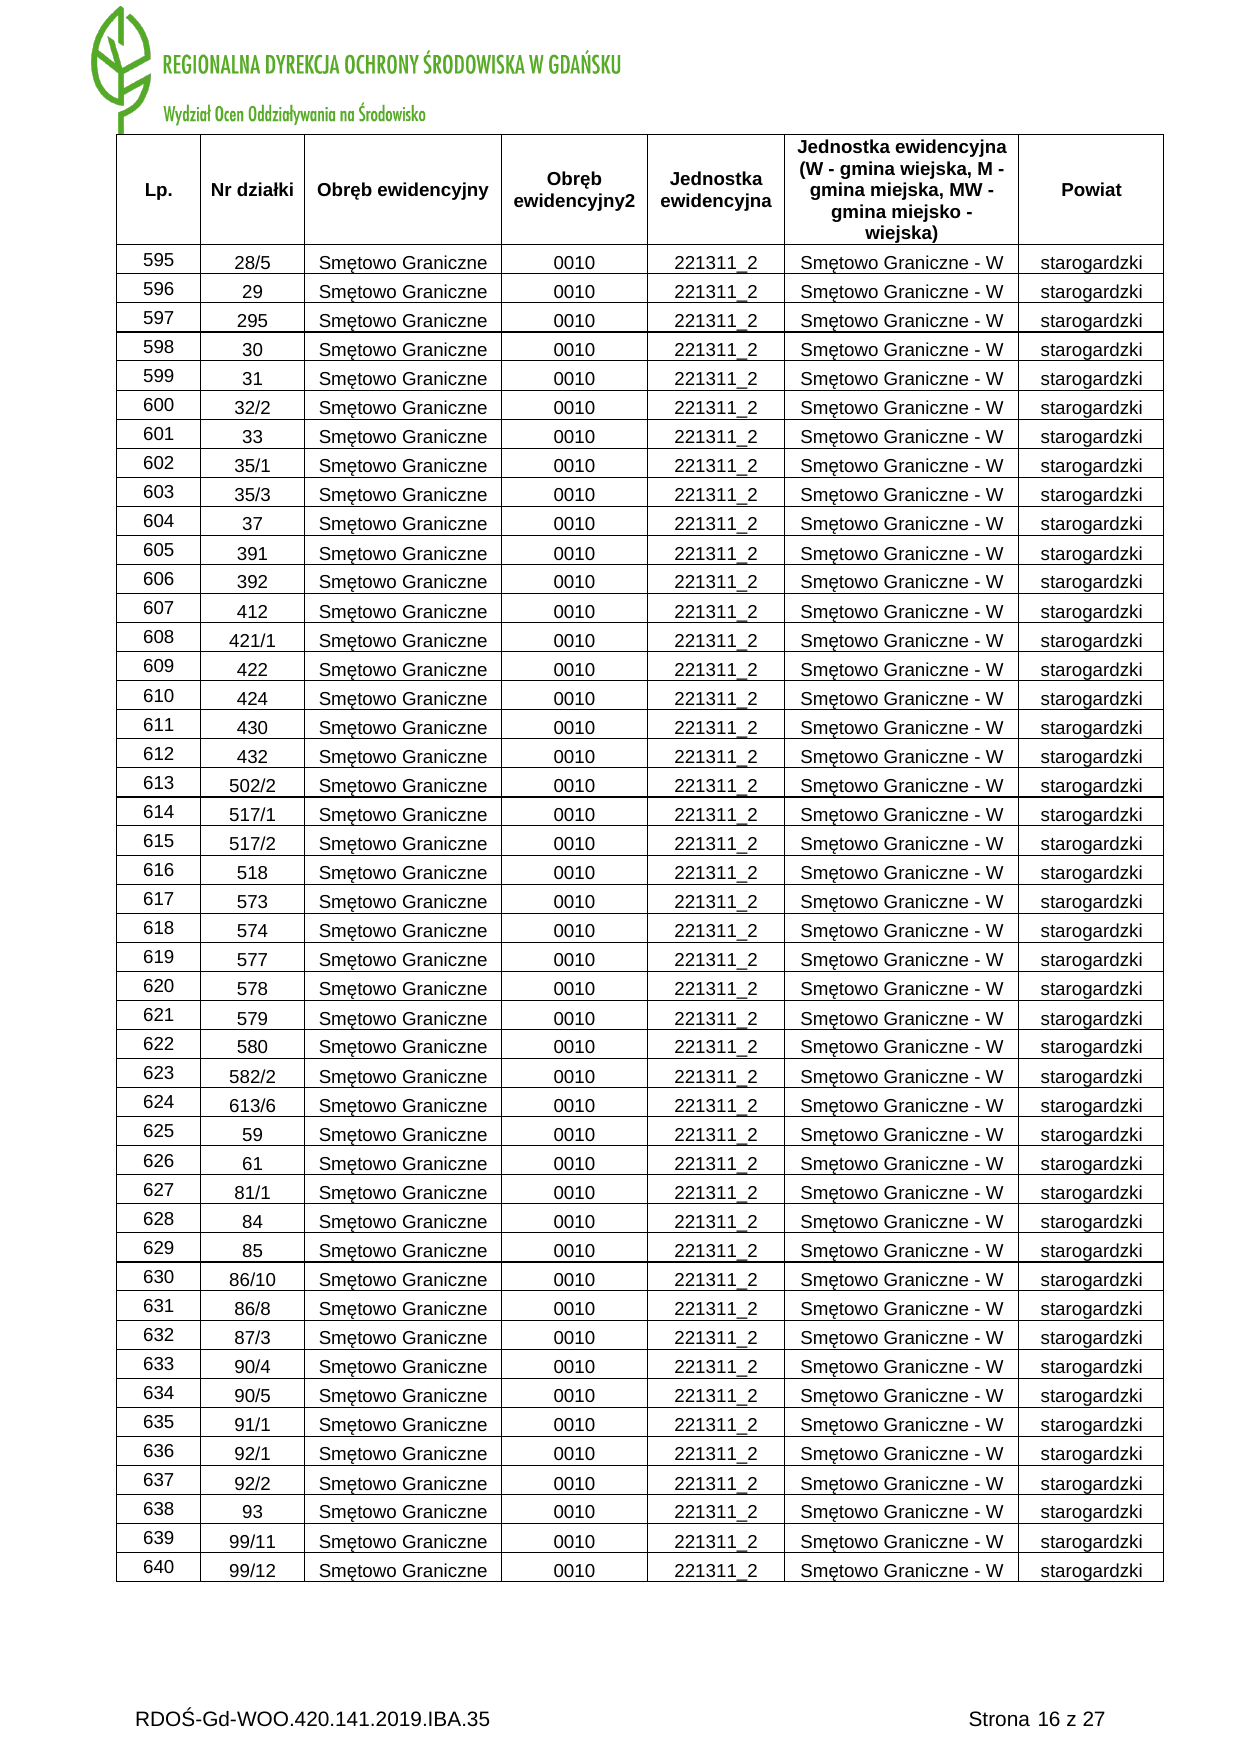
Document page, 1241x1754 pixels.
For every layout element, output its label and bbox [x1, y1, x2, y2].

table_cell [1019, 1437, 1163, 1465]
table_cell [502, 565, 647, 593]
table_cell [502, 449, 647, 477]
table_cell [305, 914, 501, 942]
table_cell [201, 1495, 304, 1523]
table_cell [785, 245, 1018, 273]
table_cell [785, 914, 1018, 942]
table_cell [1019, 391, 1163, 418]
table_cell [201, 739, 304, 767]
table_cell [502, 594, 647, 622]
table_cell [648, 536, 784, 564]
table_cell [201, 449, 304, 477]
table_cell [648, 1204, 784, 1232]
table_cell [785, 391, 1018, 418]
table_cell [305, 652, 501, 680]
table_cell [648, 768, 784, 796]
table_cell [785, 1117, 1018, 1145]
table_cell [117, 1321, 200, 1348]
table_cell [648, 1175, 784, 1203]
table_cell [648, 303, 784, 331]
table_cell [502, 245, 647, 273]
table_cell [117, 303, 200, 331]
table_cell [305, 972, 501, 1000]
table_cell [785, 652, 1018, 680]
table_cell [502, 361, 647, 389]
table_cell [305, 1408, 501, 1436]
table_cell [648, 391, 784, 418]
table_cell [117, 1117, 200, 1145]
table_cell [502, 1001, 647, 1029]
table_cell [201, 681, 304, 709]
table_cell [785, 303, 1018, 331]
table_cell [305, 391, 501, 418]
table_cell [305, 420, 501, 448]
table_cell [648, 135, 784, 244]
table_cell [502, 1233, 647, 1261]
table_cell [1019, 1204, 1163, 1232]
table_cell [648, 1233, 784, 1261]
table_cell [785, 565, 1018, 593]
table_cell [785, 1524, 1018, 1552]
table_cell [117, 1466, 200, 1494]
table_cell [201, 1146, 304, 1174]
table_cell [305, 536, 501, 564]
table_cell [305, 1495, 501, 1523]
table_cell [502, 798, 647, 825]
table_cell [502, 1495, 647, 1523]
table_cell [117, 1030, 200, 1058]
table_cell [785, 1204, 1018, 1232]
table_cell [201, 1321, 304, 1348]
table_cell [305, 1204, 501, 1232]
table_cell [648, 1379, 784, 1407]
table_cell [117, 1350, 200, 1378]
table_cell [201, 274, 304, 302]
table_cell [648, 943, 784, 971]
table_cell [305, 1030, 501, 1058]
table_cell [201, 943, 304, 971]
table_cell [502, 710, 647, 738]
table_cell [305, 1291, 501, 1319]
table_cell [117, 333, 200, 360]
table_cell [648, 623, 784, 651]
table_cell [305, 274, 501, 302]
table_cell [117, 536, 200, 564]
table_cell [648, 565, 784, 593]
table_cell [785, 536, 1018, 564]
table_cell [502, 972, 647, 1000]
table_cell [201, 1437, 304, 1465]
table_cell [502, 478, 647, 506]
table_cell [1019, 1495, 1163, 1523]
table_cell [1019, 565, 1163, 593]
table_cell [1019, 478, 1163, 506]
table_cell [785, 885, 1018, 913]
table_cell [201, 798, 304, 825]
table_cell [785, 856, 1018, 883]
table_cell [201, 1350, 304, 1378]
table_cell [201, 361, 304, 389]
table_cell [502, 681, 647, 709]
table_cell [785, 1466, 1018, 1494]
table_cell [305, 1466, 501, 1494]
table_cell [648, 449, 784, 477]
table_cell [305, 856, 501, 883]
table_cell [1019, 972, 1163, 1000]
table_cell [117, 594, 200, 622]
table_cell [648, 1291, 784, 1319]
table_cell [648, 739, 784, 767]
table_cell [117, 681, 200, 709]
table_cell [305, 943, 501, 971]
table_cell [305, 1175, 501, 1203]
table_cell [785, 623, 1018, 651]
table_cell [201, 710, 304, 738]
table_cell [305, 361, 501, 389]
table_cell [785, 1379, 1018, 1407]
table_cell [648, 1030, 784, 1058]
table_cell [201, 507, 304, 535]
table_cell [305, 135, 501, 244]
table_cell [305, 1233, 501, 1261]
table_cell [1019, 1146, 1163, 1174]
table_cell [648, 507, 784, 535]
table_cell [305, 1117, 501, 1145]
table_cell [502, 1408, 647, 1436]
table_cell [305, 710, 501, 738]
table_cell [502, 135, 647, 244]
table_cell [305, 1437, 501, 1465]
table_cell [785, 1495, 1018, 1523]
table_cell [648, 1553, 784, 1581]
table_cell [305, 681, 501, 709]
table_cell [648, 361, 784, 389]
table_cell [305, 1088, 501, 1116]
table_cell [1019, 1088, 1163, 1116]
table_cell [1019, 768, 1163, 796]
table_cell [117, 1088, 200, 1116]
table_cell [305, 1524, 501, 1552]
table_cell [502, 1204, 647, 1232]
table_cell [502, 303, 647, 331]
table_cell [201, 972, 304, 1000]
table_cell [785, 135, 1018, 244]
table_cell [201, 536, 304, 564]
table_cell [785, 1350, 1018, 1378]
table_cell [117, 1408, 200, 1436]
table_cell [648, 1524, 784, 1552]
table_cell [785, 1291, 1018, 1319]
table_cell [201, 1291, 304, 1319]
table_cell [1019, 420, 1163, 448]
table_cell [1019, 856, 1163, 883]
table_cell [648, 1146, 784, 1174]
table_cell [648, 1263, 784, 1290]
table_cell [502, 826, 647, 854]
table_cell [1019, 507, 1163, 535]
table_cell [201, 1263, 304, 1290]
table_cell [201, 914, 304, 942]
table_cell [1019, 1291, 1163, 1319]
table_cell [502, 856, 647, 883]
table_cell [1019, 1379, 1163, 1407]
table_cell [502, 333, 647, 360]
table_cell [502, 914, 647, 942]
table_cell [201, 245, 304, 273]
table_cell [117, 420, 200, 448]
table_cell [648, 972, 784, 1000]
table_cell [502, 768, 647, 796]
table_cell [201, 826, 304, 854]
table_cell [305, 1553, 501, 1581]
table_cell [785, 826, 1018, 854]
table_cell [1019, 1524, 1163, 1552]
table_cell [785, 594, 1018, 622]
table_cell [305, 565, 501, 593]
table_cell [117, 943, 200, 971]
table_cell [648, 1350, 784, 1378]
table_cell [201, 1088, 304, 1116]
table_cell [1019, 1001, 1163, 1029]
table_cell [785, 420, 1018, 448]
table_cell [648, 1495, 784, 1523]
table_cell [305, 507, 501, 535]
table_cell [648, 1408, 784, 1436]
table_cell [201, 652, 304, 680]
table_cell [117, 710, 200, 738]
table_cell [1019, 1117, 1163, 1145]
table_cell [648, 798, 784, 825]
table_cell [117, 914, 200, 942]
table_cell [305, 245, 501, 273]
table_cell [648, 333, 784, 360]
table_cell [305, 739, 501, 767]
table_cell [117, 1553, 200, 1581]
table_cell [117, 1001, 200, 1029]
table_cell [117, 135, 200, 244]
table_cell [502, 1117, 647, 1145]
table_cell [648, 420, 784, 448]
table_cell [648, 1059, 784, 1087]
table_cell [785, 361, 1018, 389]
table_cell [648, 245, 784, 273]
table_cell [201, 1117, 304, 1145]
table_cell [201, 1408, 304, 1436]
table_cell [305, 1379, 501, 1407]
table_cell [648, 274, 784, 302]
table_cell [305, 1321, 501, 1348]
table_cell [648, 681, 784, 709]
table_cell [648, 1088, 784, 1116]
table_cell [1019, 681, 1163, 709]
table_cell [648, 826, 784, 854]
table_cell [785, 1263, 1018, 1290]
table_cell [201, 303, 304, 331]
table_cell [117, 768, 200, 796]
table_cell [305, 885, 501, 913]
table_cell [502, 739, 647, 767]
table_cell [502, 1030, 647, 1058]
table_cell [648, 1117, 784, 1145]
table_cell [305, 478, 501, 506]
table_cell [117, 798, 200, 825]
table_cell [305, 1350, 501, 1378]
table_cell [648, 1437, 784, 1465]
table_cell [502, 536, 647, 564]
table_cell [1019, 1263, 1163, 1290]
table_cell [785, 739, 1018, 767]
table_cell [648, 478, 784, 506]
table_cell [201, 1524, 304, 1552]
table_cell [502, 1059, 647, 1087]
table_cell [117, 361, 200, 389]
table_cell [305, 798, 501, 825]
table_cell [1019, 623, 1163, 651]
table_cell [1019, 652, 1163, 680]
picture [88, 6, 759, 135]
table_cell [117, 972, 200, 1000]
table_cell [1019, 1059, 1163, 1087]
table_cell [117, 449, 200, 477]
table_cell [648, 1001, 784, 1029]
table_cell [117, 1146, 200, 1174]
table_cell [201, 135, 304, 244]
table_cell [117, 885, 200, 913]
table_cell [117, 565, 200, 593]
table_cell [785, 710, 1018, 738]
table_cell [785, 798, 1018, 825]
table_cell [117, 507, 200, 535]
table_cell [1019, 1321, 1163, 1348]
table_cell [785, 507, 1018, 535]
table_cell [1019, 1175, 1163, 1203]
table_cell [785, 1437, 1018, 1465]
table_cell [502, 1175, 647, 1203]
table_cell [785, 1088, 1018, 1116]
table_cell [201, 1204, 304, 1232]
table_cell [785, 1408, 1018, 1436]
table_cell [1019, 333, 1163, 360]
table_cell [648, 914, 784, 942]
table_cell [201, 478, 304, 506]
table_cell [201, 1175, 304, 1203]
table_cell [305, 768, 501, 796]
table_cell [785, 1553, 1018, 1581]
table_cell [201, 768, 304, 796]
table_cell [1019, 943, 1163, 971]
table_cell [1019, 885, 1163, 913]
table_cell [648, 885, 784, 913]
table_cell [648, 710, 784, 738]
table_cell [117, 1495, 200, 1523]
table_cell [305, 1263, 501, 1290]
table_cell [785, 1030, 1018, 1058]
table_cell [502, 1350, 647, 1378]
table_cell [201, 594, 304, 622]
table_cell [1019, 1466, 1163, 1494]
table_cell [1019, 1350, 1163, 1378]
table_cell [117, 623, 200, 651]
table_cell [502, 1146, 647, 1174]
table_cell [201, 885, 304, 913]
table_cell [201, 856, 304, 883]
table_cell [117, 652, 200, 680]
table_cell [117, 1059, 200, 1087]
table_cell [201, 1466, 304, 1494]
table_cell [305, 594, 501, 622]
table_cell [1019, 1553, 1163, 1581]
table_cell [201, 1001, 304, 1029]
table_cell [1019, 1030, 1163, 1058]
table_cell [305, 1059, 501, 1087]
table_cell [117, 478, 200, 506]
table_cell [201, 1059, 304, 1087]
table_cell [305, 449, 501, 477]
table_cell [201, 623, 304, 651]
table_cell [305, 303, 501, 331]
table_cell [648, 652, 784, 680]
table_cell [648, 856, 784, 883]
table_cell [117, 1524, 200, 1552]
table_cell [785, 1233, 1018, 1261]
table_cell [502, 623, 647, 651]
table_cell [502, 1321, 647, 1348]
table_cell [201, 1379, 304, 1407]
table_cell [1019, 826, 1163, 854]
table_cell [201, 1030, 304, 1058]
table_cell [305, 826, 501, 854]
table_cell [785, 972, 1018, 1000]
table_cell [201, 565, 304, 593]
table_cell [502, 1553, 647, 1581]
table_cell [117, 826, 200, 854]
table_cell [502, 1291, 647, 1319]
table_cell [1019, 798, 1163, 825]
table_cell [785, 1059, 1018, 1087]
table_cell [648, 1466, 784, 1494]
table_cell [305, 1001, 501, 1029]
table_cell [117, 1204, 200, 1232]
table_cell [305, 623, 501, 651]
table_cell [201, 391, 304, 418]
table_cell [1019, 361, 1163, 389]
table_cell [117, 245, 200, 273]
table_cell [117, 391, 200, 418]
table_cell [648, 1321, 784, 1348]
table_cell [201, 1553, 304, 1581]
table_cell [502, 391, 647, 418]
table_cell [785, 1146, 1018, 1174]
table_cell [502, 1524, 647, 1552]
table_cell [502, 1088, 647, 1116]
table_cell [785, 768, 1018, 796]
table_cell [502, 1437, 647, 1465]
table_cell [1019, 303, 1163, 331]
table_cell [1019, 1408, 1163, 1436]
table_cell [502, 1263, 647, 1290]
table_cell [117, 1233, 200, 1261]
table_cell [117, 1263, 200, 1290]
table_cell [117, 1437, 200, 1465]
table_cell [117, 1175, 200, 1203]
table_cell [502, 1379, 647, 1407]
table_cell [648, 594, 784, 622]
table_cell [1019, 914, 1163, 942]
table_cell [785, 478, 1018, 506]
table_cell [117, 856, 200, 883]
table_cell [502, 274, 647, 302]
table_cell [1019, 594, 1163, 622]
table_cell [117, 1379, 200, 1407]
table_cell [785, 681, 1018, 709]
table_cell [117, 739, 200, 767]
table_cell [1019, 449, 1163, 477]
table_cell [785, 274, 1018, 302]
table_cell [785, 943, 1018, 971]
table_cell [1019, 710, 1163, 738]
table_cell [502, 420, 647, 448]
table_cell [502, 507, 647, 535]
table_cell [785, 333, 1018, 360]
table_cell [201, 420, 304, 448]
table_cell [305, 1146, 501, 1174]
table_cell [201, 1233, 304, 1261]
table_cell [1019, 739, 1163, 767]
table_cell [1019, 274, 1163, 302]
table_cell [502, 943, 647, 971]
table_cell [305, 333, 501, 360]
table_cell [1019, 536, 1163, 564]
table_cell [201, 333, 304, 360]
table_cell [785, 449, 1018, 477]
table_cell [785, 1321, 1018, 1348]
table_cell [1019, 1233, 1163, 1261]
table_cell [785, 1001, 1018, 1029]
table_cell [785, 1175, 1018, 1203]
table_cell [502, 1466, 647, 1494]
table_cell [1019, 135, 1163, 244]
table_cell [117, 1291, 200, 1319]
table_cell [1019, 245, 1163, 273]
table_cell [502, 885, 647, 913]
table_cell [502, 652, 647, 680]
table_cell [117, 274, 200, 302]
